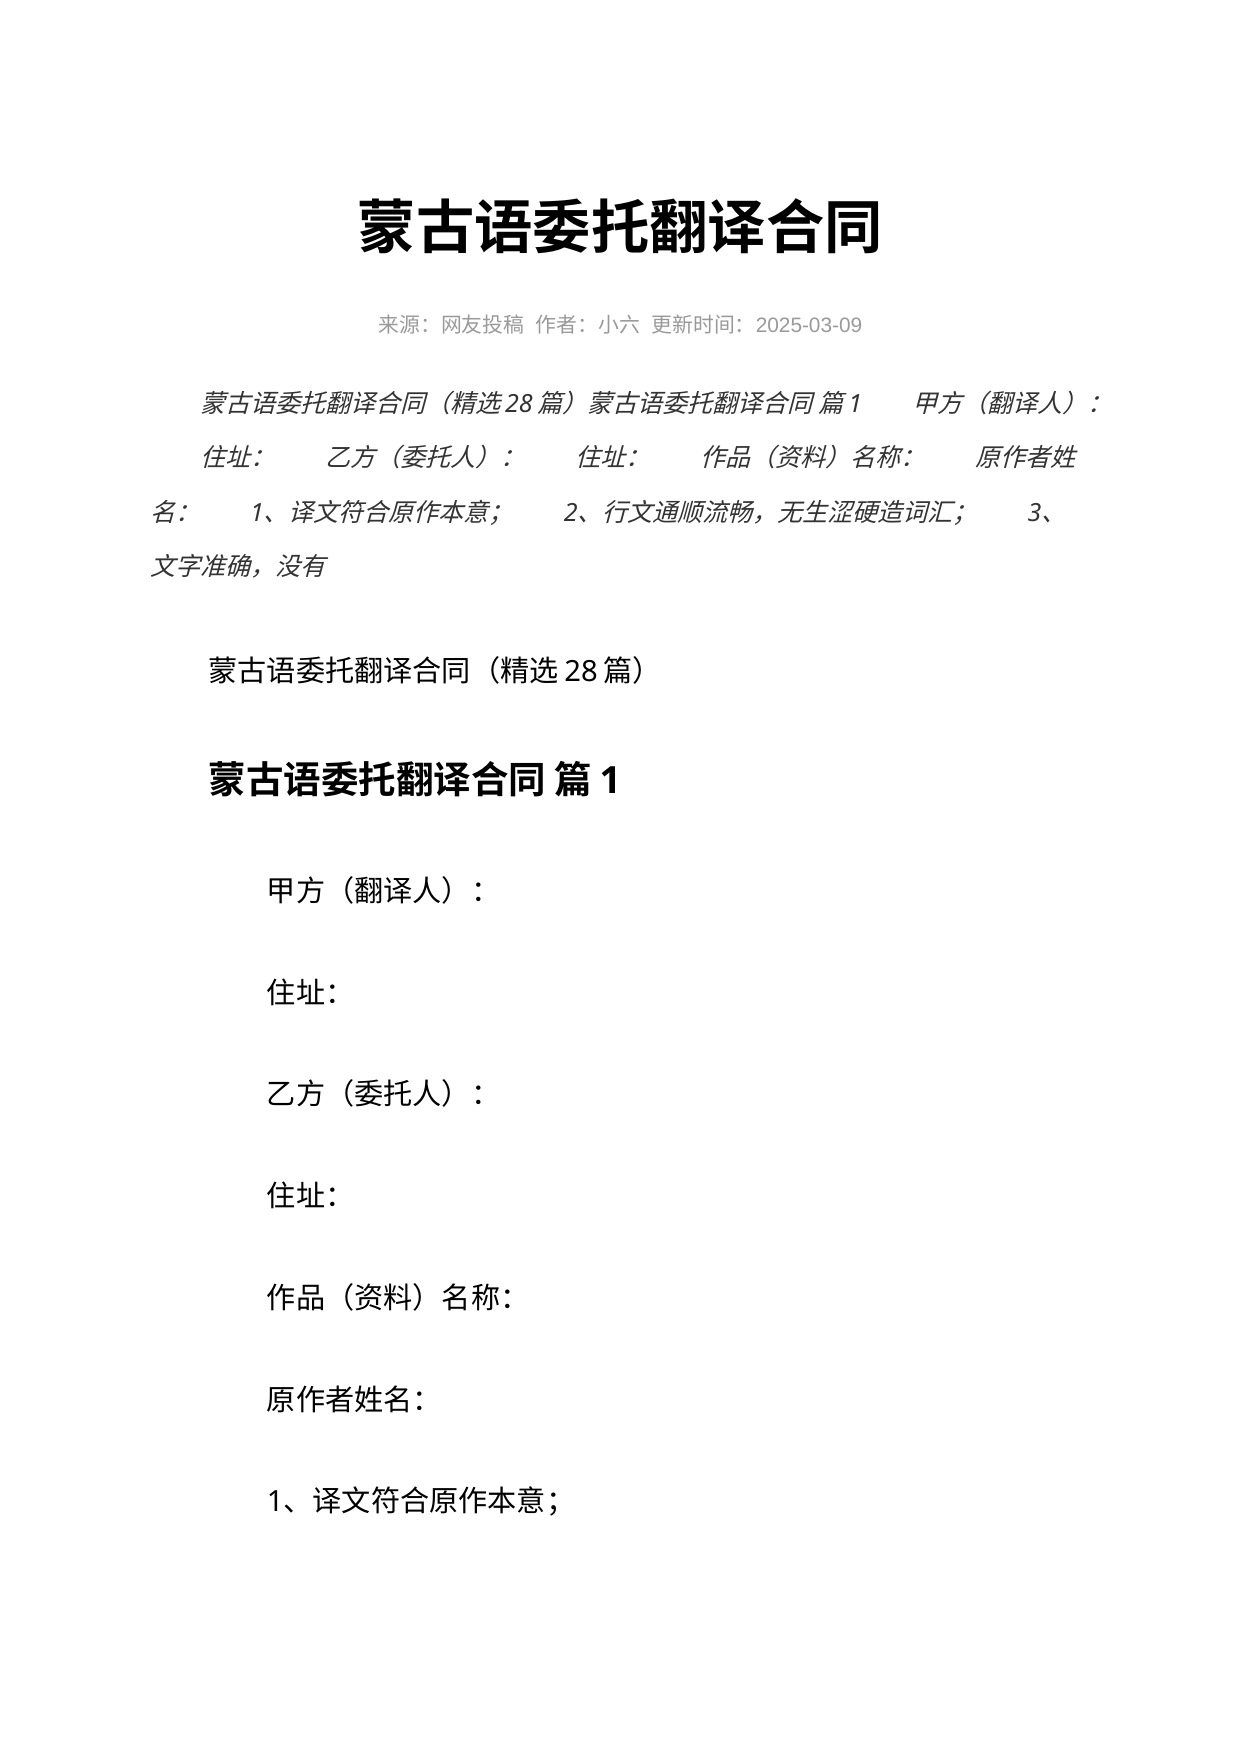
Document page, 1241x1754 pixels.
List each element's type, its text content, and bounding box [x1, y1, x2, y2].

text 蒙古语委托翻译合同（精选28篇）蒙古语委托翻译合同 篇1 甲方（翻译人）： 住址： 乙方（委托人）： 住址： 作品（资料）名称： 原作者姓名： 1、译文符合原作本意； 2、行文通顺流畅，无生涩硬造词汇； 3、文字准确，没有 [150, 383, 1090, 583]
text 来源：网友投稿 作者：小六 更新时间：2025-03-09 [150, 313, 1090, 337]
text 作品（资料）名称： [150, 1274, 1090, 1317]
text 甲方（翻译人）： [150, 867, 1090, 910]
text 蒙古语委托翻译合同（精选28篇） [150, 648, 1090, 690]
text 住址： [150, 969, 1090, 1011]
text 1、译文符合原作本意； [150, 1478, 1090, 1520]
text 原作者姓名： [150, 1376, 1090, 1418]
text 蒙古语委托翻译合同 篇1 [150, 750, 1090, 804]
subtitle 蒙古语委托翻译合同 [150, 181, 1090, 266]
text 住址： [150, 1173, 1090, 1215]
text 乙方（委托人）： [150, 1071, 1090, 1113]
